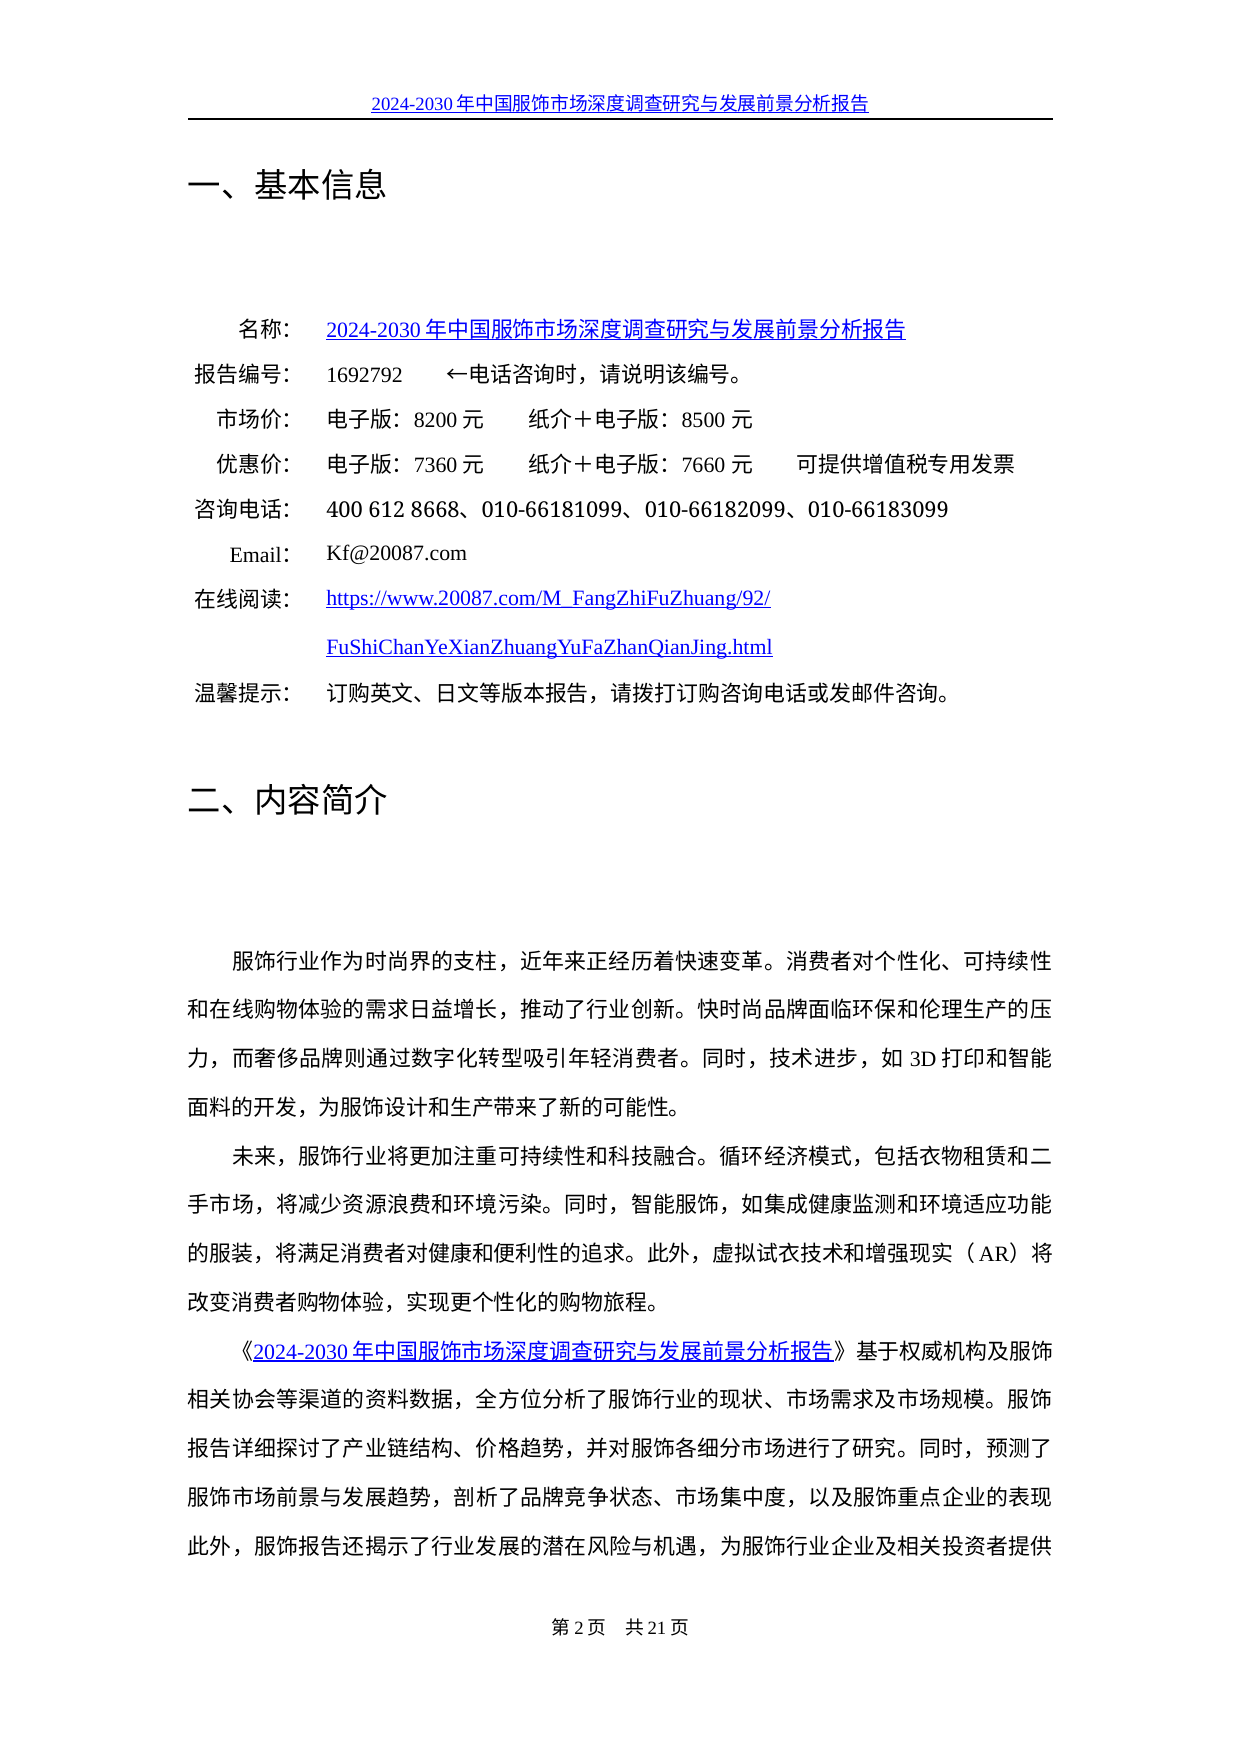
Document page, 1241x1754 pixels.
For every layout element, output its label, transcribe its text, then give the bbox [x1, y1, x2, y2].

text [187, 943, 1053, 1561]
table_header 2024-2030年中国服饰市场深度调查研究与发展前景分析报告 [315, 312, 1073, 357]
table_cell 订购英文、日文等版本报告，请拨打订购咨询电话或发邮件咨询。 [315, 675, 1073, 720]
title 一、基本信息 [187, 150, 1053, 215]
table_cell 电子版：7360 元 纸介＋电子版：7660 元 可提供增值税专用发票 [315, 447, 1073, 492]
table_cell Kf@20087.com [315, 537, 1073, 582]
table_cell 咨询电话： [167, 492, 315, 537]
table_cell [315, 582, 1073, 675]
table_cell 优惠价： [167, 447, 315, 492]
table_cell 报告编号： [167, 357, 315, 402]
table_header 名称： [167, 312, 315, 357]
table_cell 400 612 8668、010-66181099、010-66182099、010-66183099 [315, 492, 1073, 537]
table_cell 在线阅读： [167, 582, 315, 675]
table_cell 市场价： [167, 402, 315, 447]
title 二、内容简介 [187, 766, 1053, 831]
table_cell 温馨提示： [167, 675, 315, 720]
table_cell Email： [167, 537, 315, 582]
table_cell 电子版：8200 元 纸介＋电子版：8500 元 [315, 402, 1073, 447]
table_cell 1692792 ←电话咨询时，请说明该编号。 [315, 357, 1073, 402]
